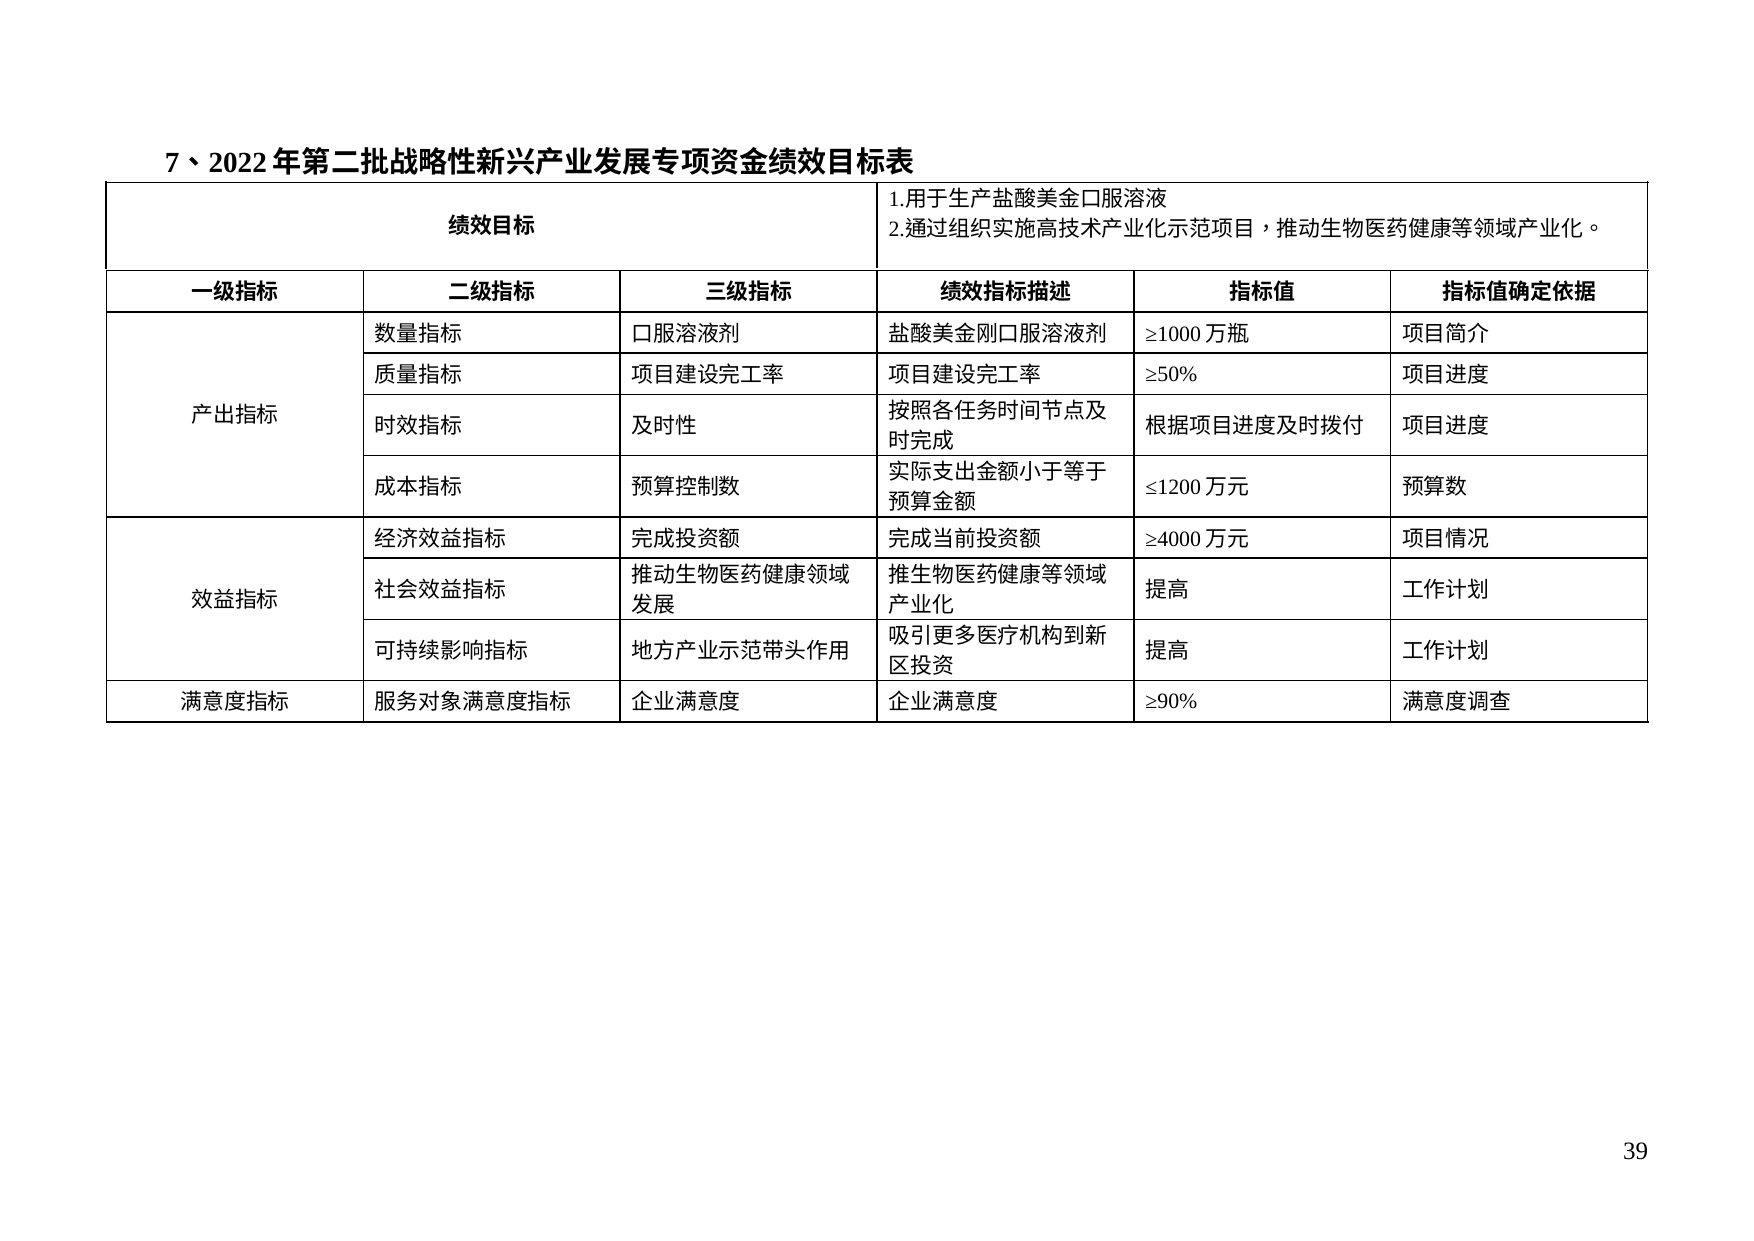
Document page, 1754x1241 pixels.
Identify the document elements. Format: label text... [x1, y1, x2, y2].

table_header 绩效目标 [107, 183, 876, 268]
table_cell 推动生物医药健康领域发展 [621, 559, 876, 618]
table_cell 服务对象满意度指标 [364, 681, 619, 721]
table_cell ≥90% [1135, 681, 1390, 721]
table_cell ≥4000万元 [1135, 518, 1390, 557]
table_cell 项目情况 [1391, 518, 1647, 557]
table_cell ≥1000万瓶 [1135, 313, 1390, 352]
table_cell 质量指标 [364, 354, 619, 394]
table_cell 项目建设完工率 [621, 354, 876, 394]
table_cell 实际支出金额小于等于预算金额 [878, 456, 1133, 516]
table_cell 完成投资额 [621, 518, 876, 557]
table_cell 成本指标 [364, 456, 619, 516]
table_header 指标值 [1135, 271, 1390, 311]
table_header 一级指标 [107, 271, 363, 311]
table_cell ≤1200万元 [1135, 456, 1390, 516]
table_cell 吸引更多医疗机构到新区投资 [878, 620, 1133, 679]
table_cell 项目建设完工率 [878, 354, 1133, 394]
table_cell 企业满意度 [621, 681, 876, 721]
table_cell 预算控制数 [621, 456, 876, 516]
table_cell 按照各任务时间节点及时完成 [878, 395, 1133, 455]
table_header 绩效指标描述 [878, 271, 1133, 311]
table_cell 产出指标 [107, 313, 363, 516]
table_cell 工作计划 [1391, 559, 1647, 618]
table_cell 满意度指标 [107, 681, 363, 721]
table_cell 完成当前投资额 [878, 518, 1133, 557]
table_cell 及时性 [621, 395, 876, 455]
table_cell 推生物医药健康等领域产业化 [878, 559, 1133, 618]
table_cell 企业满意度 [878, 681, 1133, 721]
table_header 二级指标 [364, 271, 619, 311]
table_cell 项目简介 [1391, 313, 1647, 352]
table_cell 可持续影响指标 [364, 620, 619, 679]
table_cell 项目进度 [1391, 354, 1647, 394]
table_cell 社会效益指标 [364, 559, 619, 618]
text 7、2022年第二批战略性新兴产业发展专项资金绩效目标表 [106, 142, 1648, 181]
table_cell 项目进度 [1391, 395, 1647, 455]
table_cell 盐酸美金刚口服溶液剂 [878, 313, 1133, 352]
table_cell 根据项目进度及时拨付 [1135, 395, 1390, 455]
table_header 1.用于生产盐酸美金口服溶液 2.通过组织实施高技术产业化示范项目，推动生物医药健康等领域产业化。 [878, 183, 1647, 268]
table_cell 效益指标 [107, 518, 363, 679]
table_cell 满意度调查 [1391, 681, 1647, 721]
table_cell 经济效益指标 [364, 518, 619, 557]
table_cell 数量指标 [364, 313, 619, 352]
table_cell 提高 [1135, 559, 1390, 618]
table_cell 预算数 [1391, 456, 1647, 516]
table_cell ≥50% [1135, 354, 1390, 394]
table_cell 地方产业示范带头作用 [621, 620, 876, 679]
table_cell 提高 [1135, 620, 1390, 679]
table_cell 工作计划 [1391, 620, 1647, 679]
table_header 指标值确定依据 [1391, 271, 1647, 311]
table_header 三级指标 [621, 271, 876, 311]
table_cell 时效指标 [364, 395, 619, 455]
table_cell 口服溶液剂 [621, 313, 876, 352]
